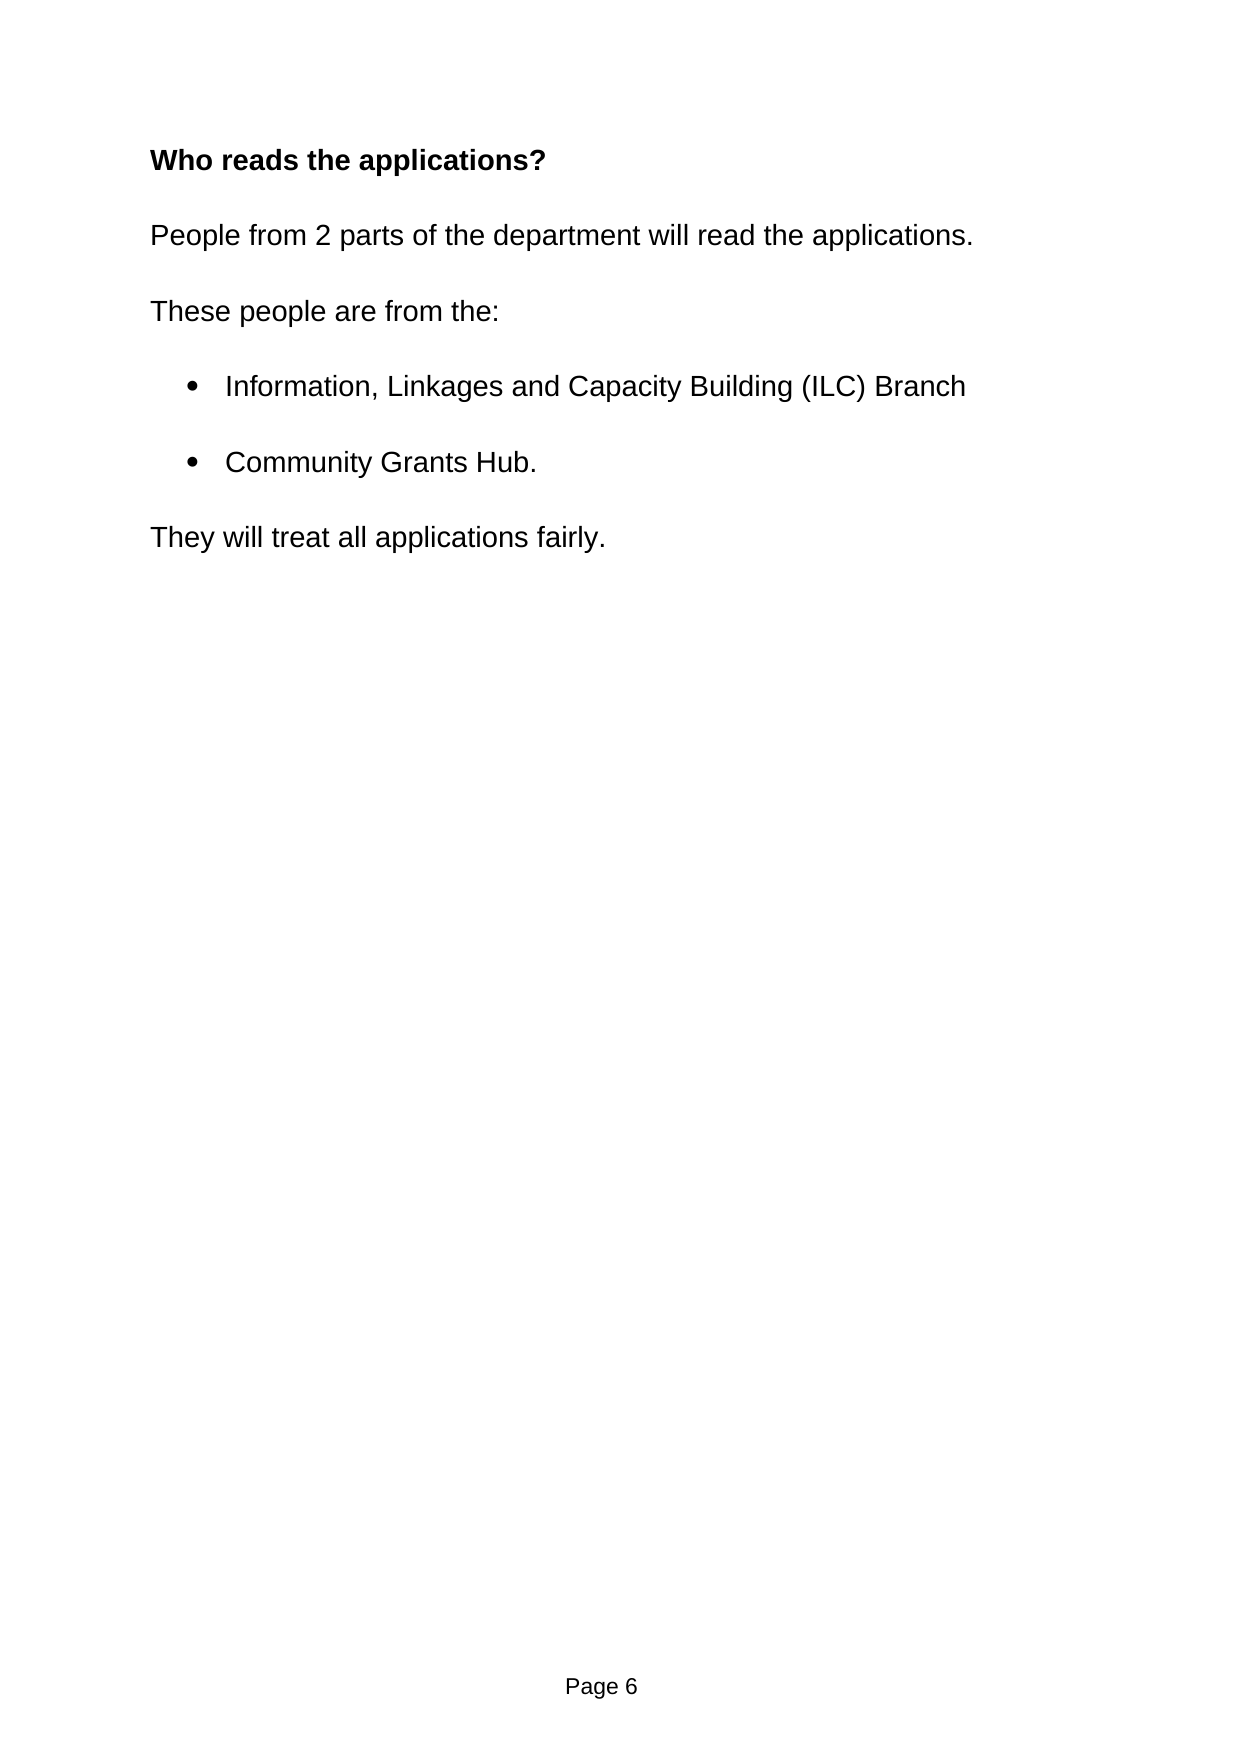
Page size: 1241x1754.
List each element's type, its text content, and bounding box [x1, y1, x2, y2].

text These people are from the: [150, 294, 1090, 327]
subtitle Who reads the applications? [150, 143, 1090, 177]
list Information, Linkages and Capacity Building (ILC) Branch [187, 369, 1090, 403]
text They will treat all applications fairly. [150, 520, 1090, 554]
text People from 2 parts of the department will read the applications. [150, 218, 1090, 252]
list Community Grants Hub. [187, 445, 1090, 478]
